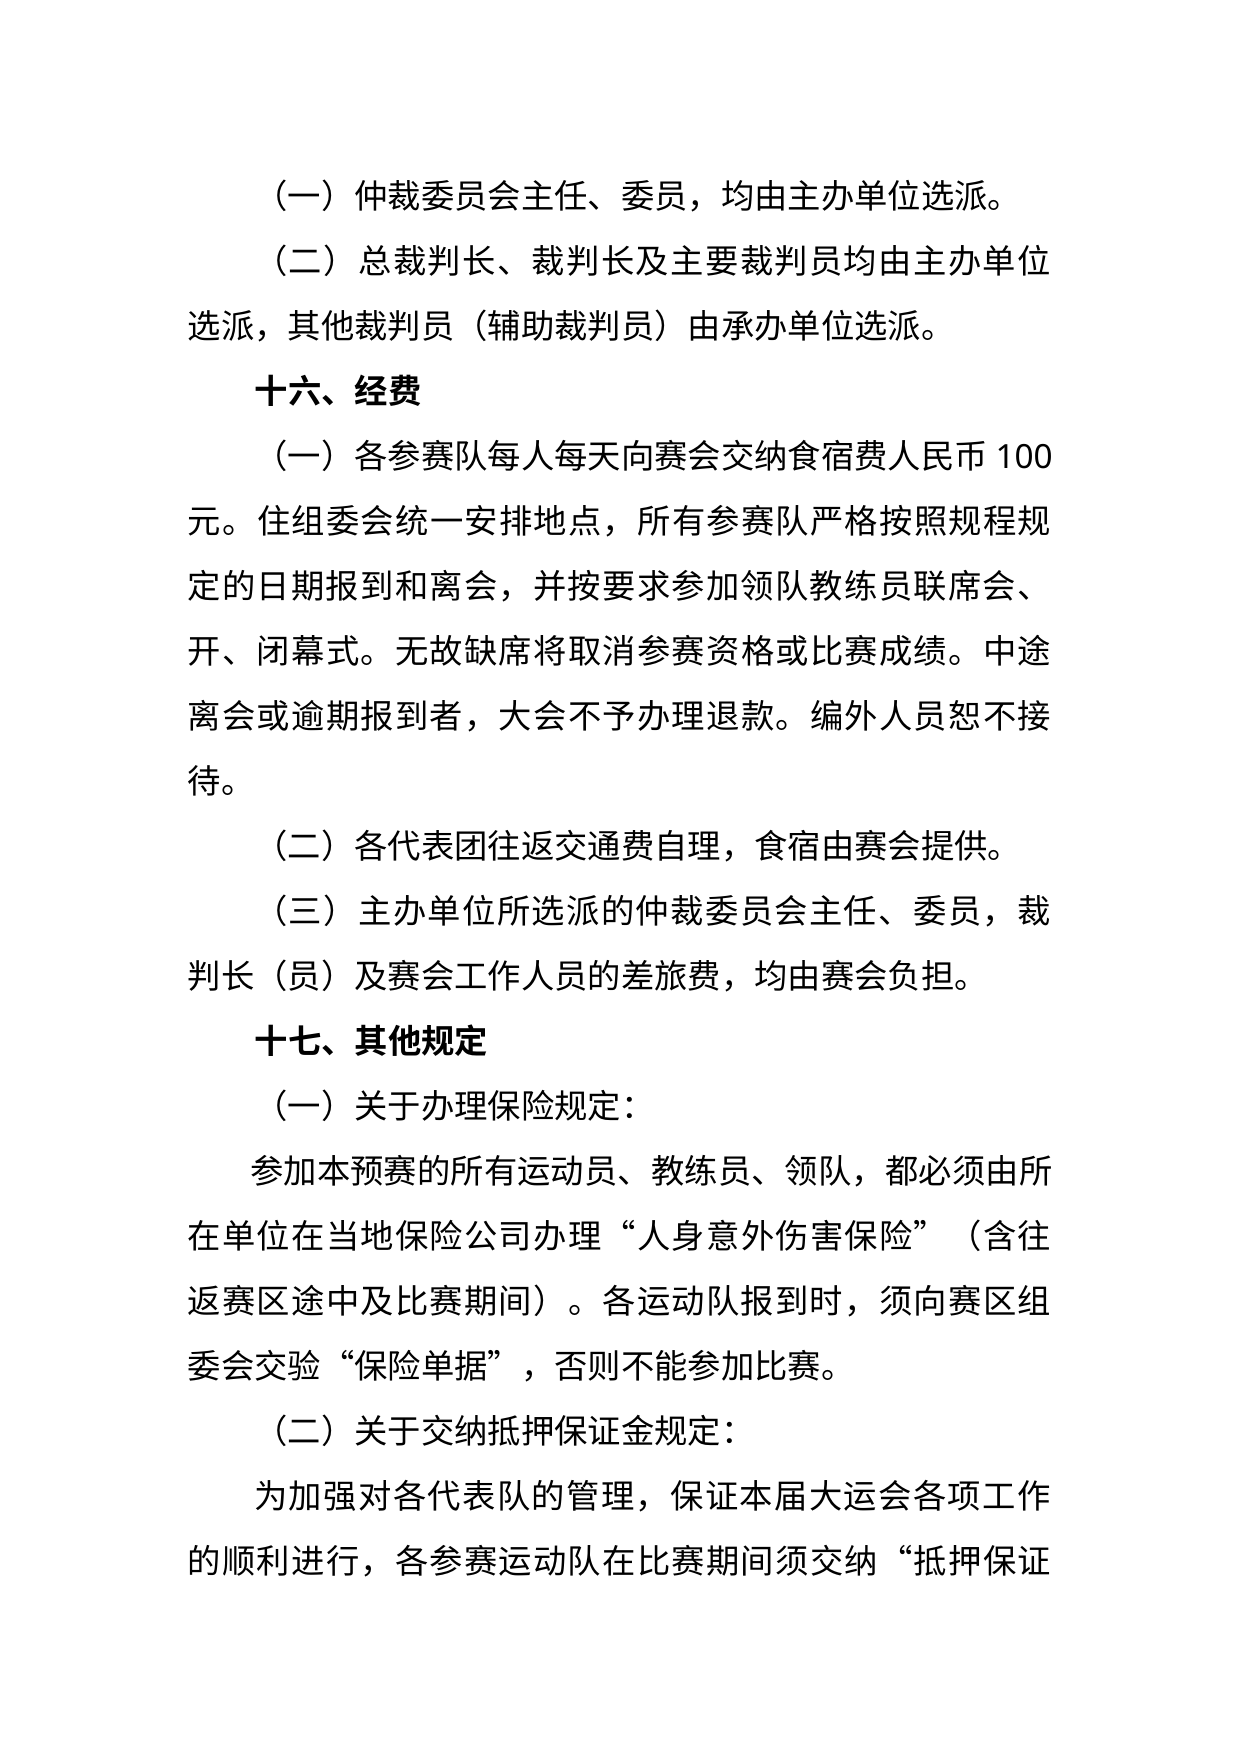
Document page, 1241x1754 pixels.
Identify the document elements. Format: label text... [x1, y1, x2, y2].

text （二）总裁判长、裁判长及主要裁判员均由主办单位选派，其他裁判员（辅助裁判员）由承办单位选派。 [187, 227, 1053, 357]
text （一）各参赛队每人每天向赛会交纳食宿费人民币100元。住组委会统一安排地点，所有参赛队严格按照规程规定的日期报到和离会，并按要求参加领队教练员联席会、开、闭幕式。无故缺席将取消参赛资格或比赛成绩。中途离会或逾期报到者，大会不予办理退款。编外人员恕不接待。 [187, 422, 1053, 812]
text （一）关于办理保险规定： [187, 1072, 1053, 1137]
text （二）关于交纳抵押保证金规定： [187, 1397, 1053, 1462]
text （二）各代表团往返交通费自理，食宿由赛会提供。 [254, 812, 1053, 877]
text 十七、其他规定 [187, 1007, 1053, 1072]
text （一）仲裁委员会主任、委员，均由主办单位选派。 [187, 162, 1053, 227]
text 参加本预赛的所有运动员、教练员、领队，都必须由所在单位在当地保险公司办理“人身意外伤害保险”（含往返赛区途中及比赛期间）。各运动队报到时，须向赛区组委会交验“保险单据”，否则不能参加比赛。 [187, 1137, 1053, 1397]
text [187, 1462, 1053, 1592]
text （三）主办单位所选派的仲裁委员会主任、委员，裁判长（员）及赛会工作人员的差旅费，均由赛会负担。 [187, 877, 1053, 1007]
text 十六、经费 [187, 357, 1053, 422]
